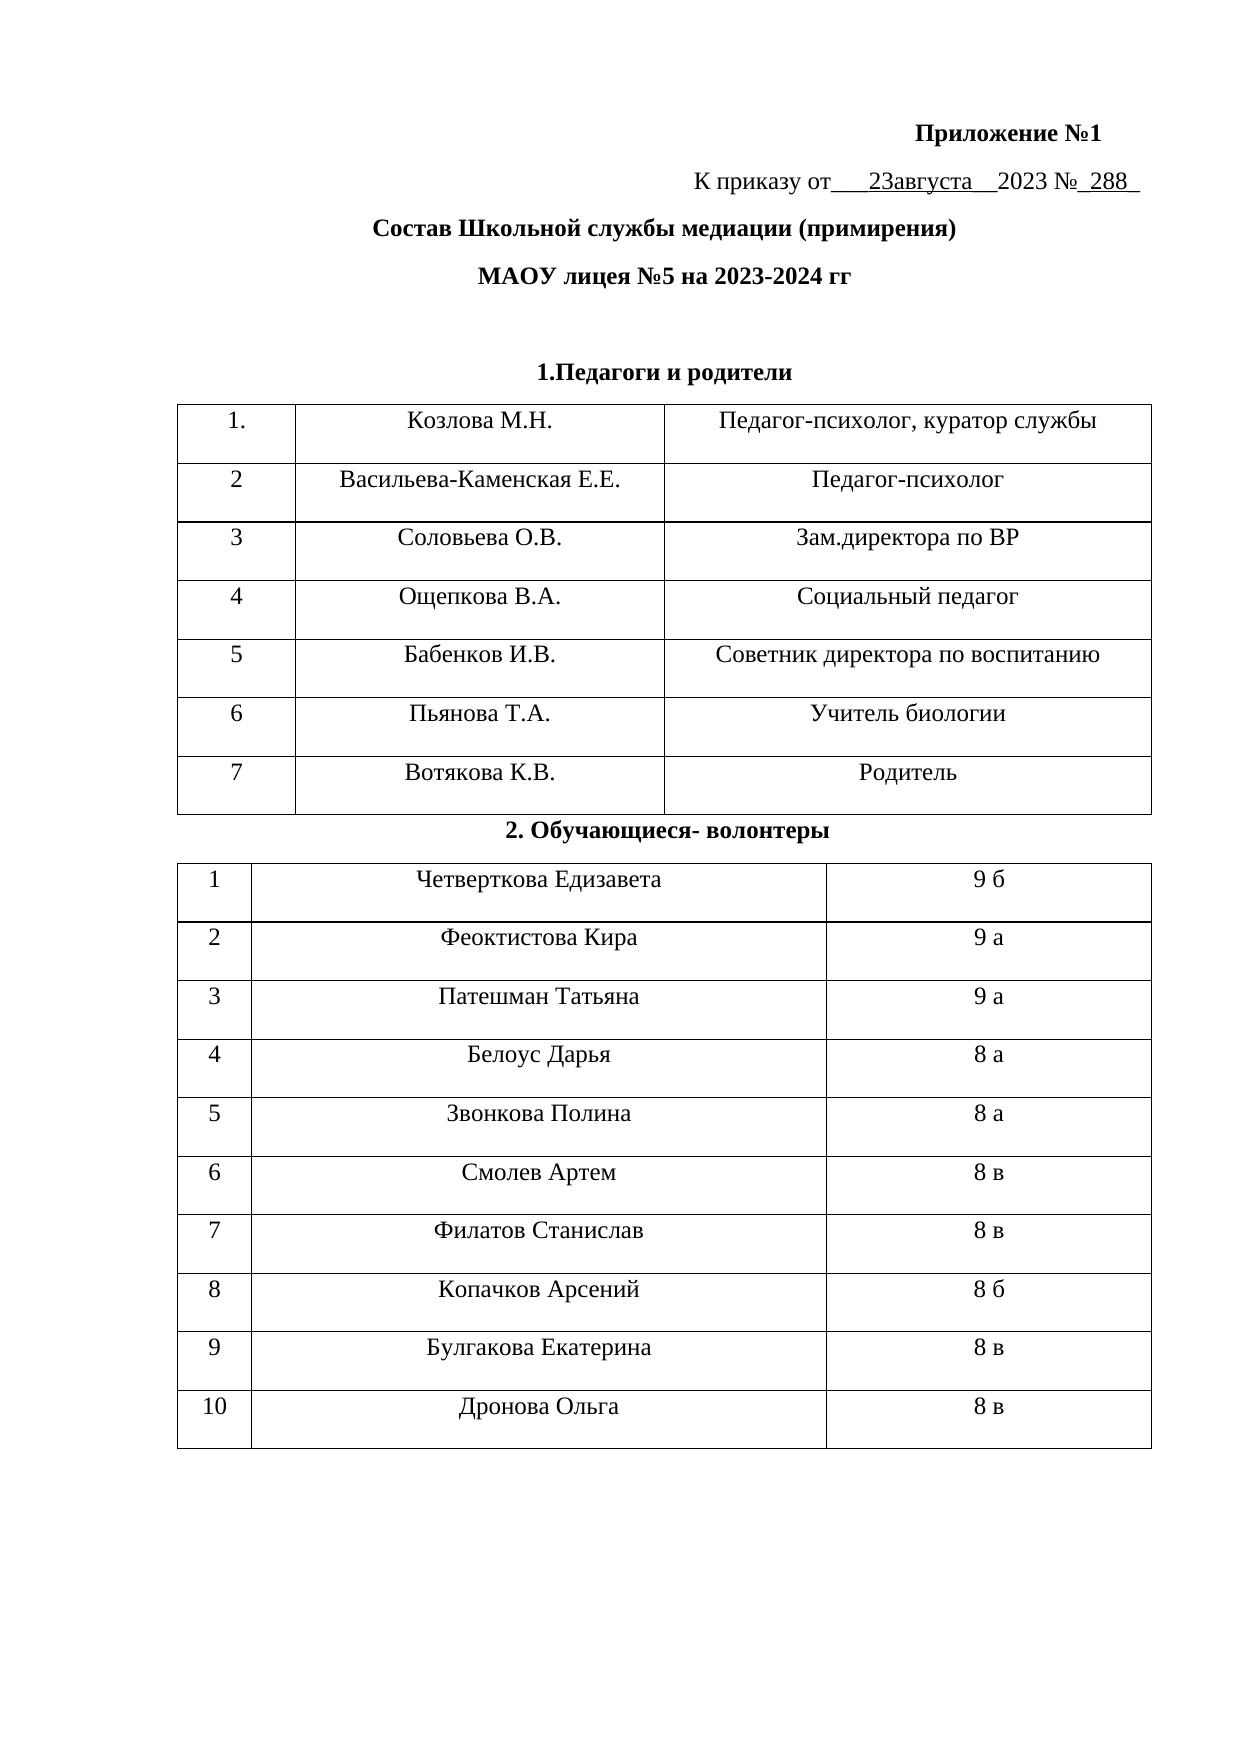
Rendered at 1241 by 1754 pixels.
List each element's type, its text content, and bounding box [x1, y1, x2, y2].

table_cell Ощепкова В.А. [296, 581, 664, 638]
table_header Козлова М.Н. [296, 405, 664, 463]
table_header Четверткова Едизавета [252, 864, 826, 921]
table_cell 7 [178, 1215, 251, 1273]
table_cell 8 в [827, 1391, 1151, 1448]
table_cell Патешман Татьяна [252, 981, 826, 1038]
table_cell Филатов Станислав [252, 1215, 826, 1273]
table_cell 9 а [827, 981, 1151, 1038]
table_cell Вотякова К.В. [296, 757, 664, 814]
table_cell Социальный педагог [665, 581, 1151, 638]
table_cell 2 [178, 464, 295, 521]
table_cell 8 а [827, 1040, 1151, 1097]
table_cell 10 [178, 1391, 251, 1448]
table_cell 8 в [827, 1157, 1151, 1214]
table_header 9 б [827, 864, 1151, 921]
table_cell Звонкова Полина [252, 1098, 826, 1156]
table_cell Булгакова Екатерина [252, 1332, 826, 1390]
table_cell 8 в [827, 1215, 1151, 1273]
table_cell Дронова Ольга [252, 1391, 826, 1448]
table_cell 8 б [827, 1274, 1151, 1331]
table_header 1 [178, 864, 251, 921]
table_cell Пьянова Т.А. [296, 698, 664, 756]
table_cell Учитель биологии [665, 698, 1151, 756]
text Приложение №1 [177, 118, 1152, 147]
table_cell 8 [178, 1274, 251, 1331]
table_cell 3 [178, 523, 295, 580]
table_cell 7 [178, 757, 295, 814]
table_cell 9 [178, 1332, 251, 1390]
table_cell Васильева-Каменская Е.Е. [296, 464, 664, 521]
table_cell 2 [178, 923, 251, 980]
table_cell 9 а [827, 923, 1151, 980]
table_cell 6 [178, 1157, 251, 1214]
table_header Педагог-психолог, куратор службы [665, 405, 1151, 463]
table_cell 5 [178, 1098, 251, 1156]
table_cell 4 [178, 1040, 251, 1097]
table_cell 8 а [827, 1098, 1151, 1156]
table_cell 6 [178, 698, 295, 756]
table_cell Бабенков И.В. [296, 640, 664, 697]
table_cell Зам.директора по ВР [665, 523, 1151, 580]
table_cell Родитель [665, 757, 1151, 814]
table_cell Копачков Арсений [252, 1274, 826, 1331]
text К приказу от___23августа__2023 №_288_ [693, 166, 1152, 194]
text МАОУ лицея №5 на 2023-2024 гг [177, 261, 1152, 290]
text 1.Педагоги и родители [177, 357, 1152, 385]
table_cell Феоктистова Кира [252, 923, 826, 980]
table_cell Смолев Артем [252, 1157, 826, 1214]
table_cell 4 [178, 581, 295, 638]
table_cell 8 в [827, 1332, 1151, 1390]
text 2. Обучающиеся- волонтеры [177, 815, 1152, 844]
text Состав Школьной службы медиации (примирения) [177, 213, 1152, 242]
table_cell Белоус Дарья [252, 1040, 826, 1097]
table_cell Педагог-психолог [665, 464, 1151, 521]
table_cell Советник директора по воспитанию [665, 640, 1151, 697]
table_header 1. [178, 405, 295, 463]
table_cell Соловьева О.В. [296, 523, 664, 580]
table_cell 5 [178, 640, 295, 697]
table_cell 3 [178, 981, 251, 1038]
